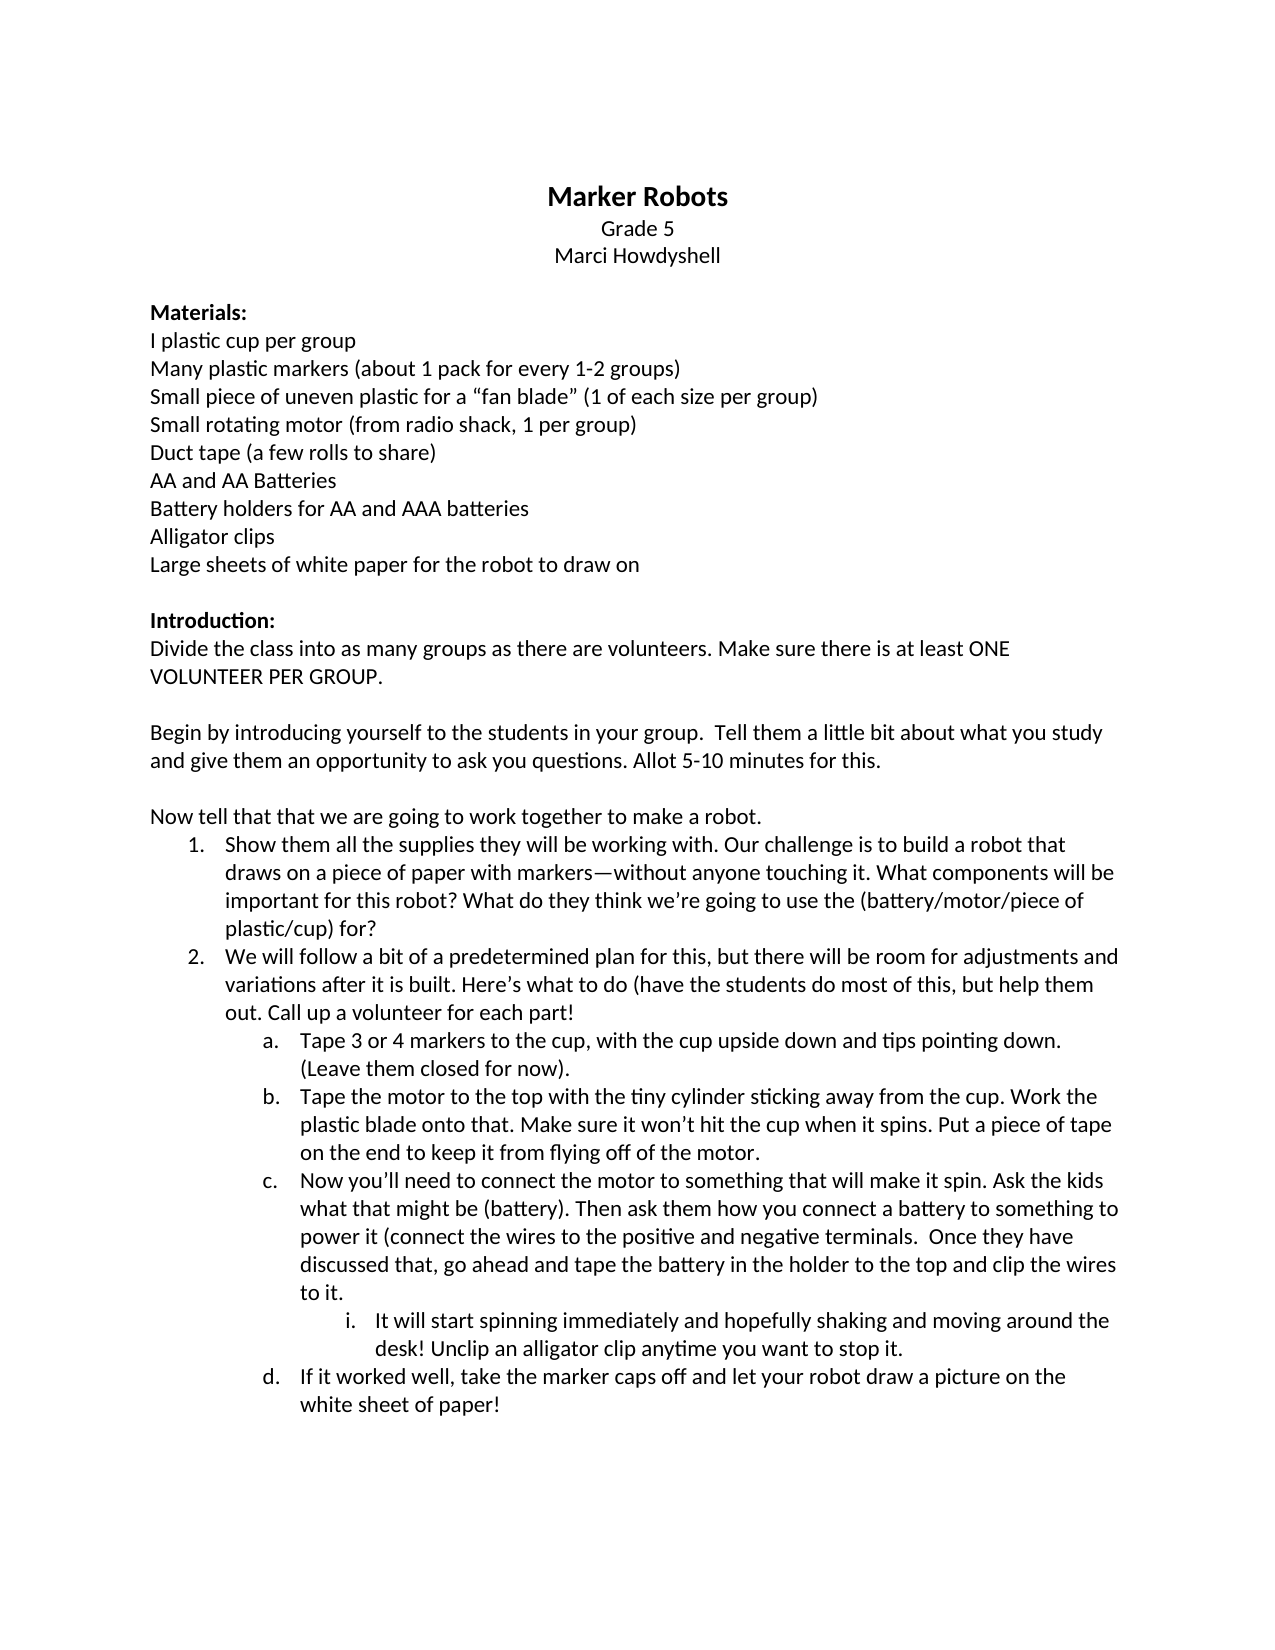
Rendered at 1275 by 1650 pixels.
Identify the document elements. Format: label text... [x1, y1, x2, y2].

text Now tell that that we are going to work together to make a robot. [150, 802, 1125, 830]
list We will follow a bit of a predetermined plan for this, but there will be room for adjustments and variations after it is built. Here’s what to do (have the students do most of this, but help them out. Call up a volunteer for each part! [187, 942, 1125, 1026]
text Duct tape (a few rolls to share) [150, 438, 1125, 466]
text Small rotating motor (from radio shack, 1 per group) [150, 410, 1125, 438]
list Now you’ll need to connect the motor to something that will make it spin. Ask the kids what that might be (battery). Then ask them how you connect a battery to something to power it (connect the wires to the positive and negative terminals. Once they have discussed that, go ahead and tape the battery in the holder to the top and clip the wires to it. [262, 1166, 1125, 1306]
text Many plastic markers (about 1 pack for every 1-2 groups) [150, 354, 1125, 382]
text Battery holders for AA and AAA batteries [150, 494, 1125, 522]
text Grade 5 [150, 214, 1125, 242]
text Alligator clips [150, 522, 1125, 550]
list If it worked well, take the marker caps off and let your robot draw a picture on the white sheet of paper! [262, 1362, 1125, 1418]
text Divide the class into as many groups as there are volunteers. Make sure there is at least ONE VOLUNTEER PER GROUP. [150, 634, 1125, 690]
text Small piece of uneven plastic for a “fan blade” (1 of each size per group) [150, 382, 1125, 410]
text I plastic cup per group [150, 326, 1125, 354]
list Show them all the supplies they will be working with. Our challenge is to build a robot that draws on a piece of paper with markers—without anyone touching it. What components will be important for this robot? What do they think we’re going to use the (battery/motor/piece of plastic/cup) for? [187, 830, 1125, 942]
text Introduction: [150, 606, 1125, 634]
text Marker Robots [150, 178, 1125, 214]
text Marci Howdyshell [150, 242, 1125, 270]
text Materials: [150, 298, 1125, 326]
text Begin by introducing yourself to the students in your group. Tell them a little bit about what you study and give them an opportunity to ask you questions. Allot 5-10 minutes for this. [150, 718, 1125, 774]
list Tape 3 or 4 markers to the cup, with the cup upside down and tips pointing down. (Leave them closed for now). [262, 1026, 1125, 1082]
list It will start spinning immediately and hopefully shaking and moving around the desk! Unclip an alligator clip anytime you want to stop it. [356, 1306, 1125, 1362]
list Tape the motor to the top with the tiny cylinder sticking away from the cup. Work the plastic blade onto that. Make sure it won’t hit the cup when it spins. Put a piece of tape on the end to keep it from flying off of the motor. [262, 1082, 1125, 1166]
text Large sheets of white paper for the robot to draw on [150, 550, 1125, 578]
text AA and AA Batteries [150, 466, 1125, 494]
